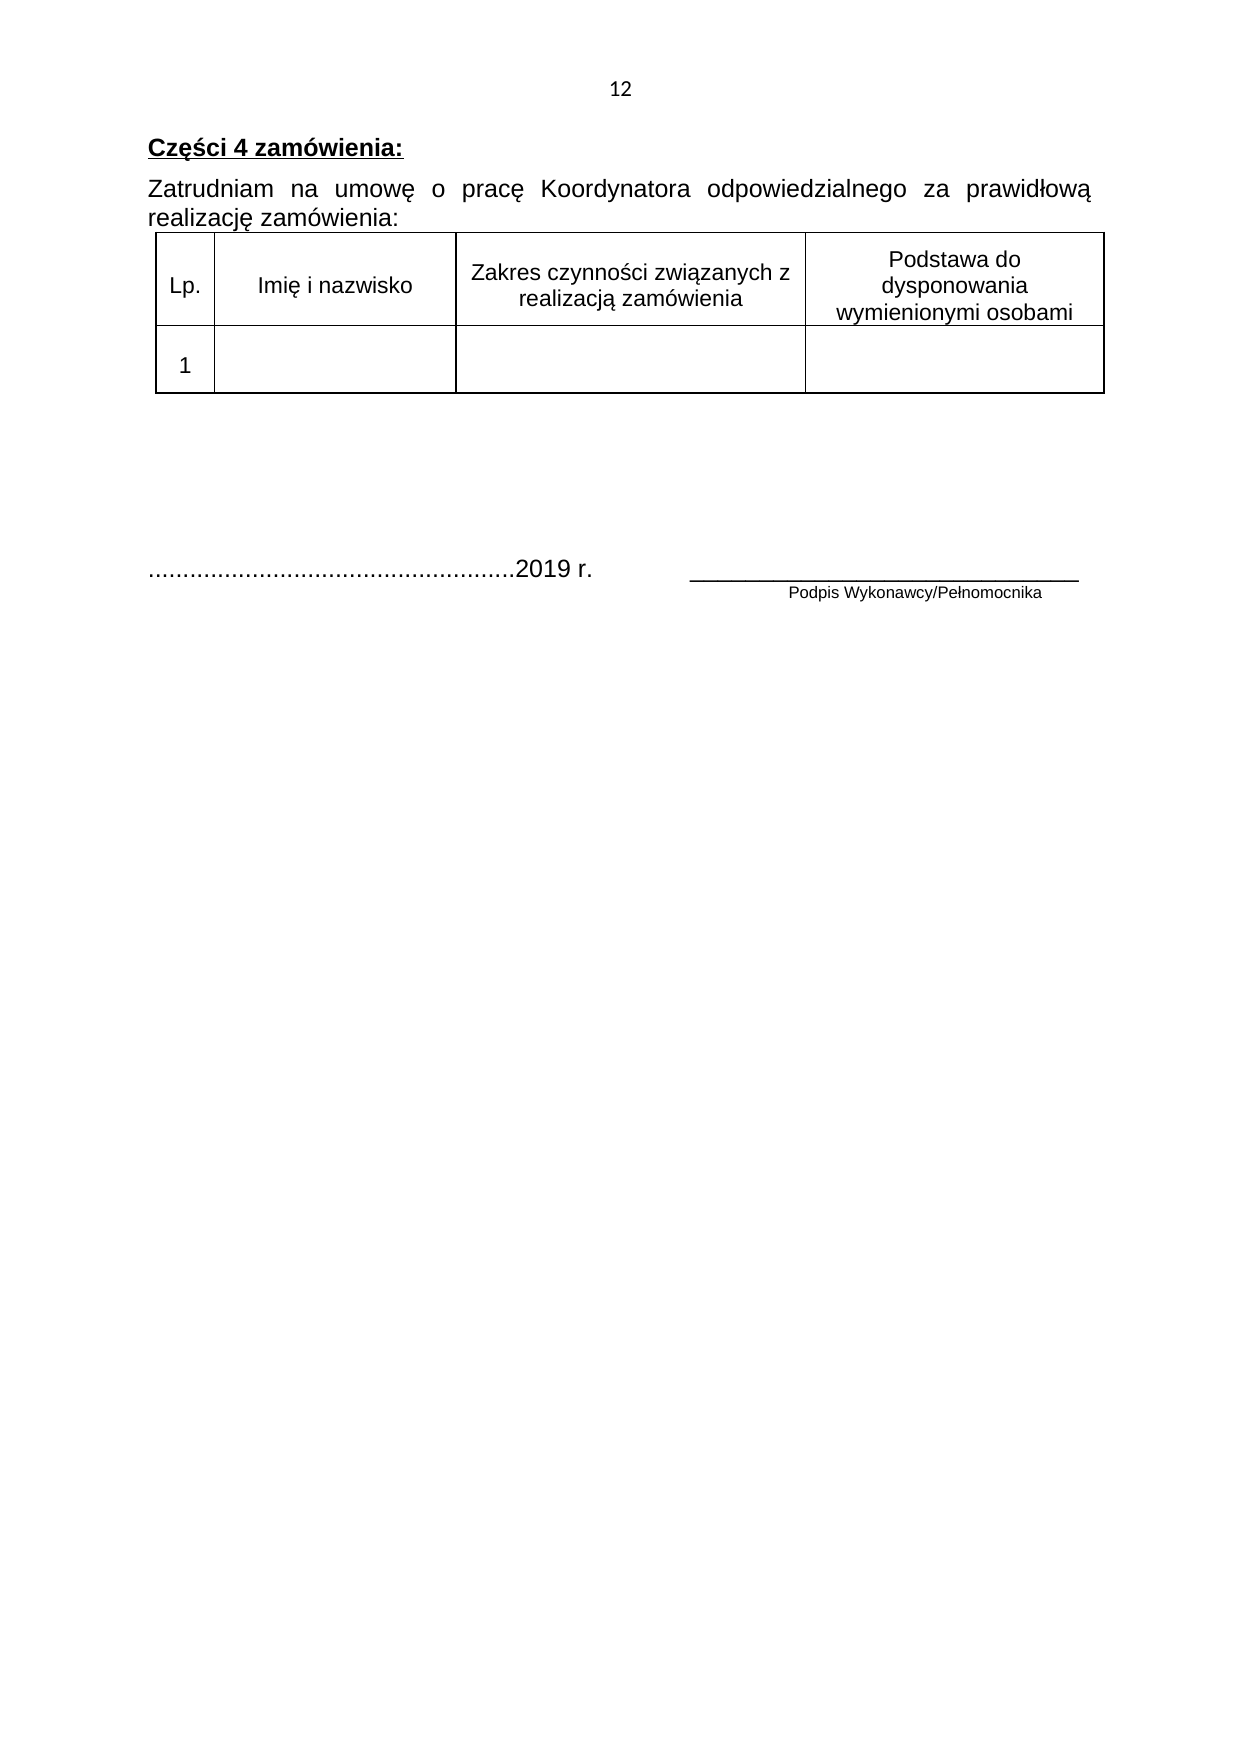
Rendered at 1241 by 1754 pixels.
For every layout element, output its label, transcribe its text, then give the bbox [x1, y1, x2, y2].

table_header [806, 233, 1103, 325]
table_cell [457, 326, 805, 392]
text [148, 174, 1092, 232]
text .....................................................2019 r. ____________________________ [148, 554, 1092, 583]
table_header Imię i nazwisko [215, 233, 455, 325]
table_header Lp. [157, 233, 214, 325]
table_cell [215, 326, 455, 392]
table_cell [806, 326, 1103, 392]
text Części 4 zamówienia: [148, 133, 1092, 162]
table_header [457, 233, 805, 325]
table_cell 1 [157, 326, 214, 392]
text Podpis Wykonawcy/Pełnomocnika [738, 583, 1092, 602]
